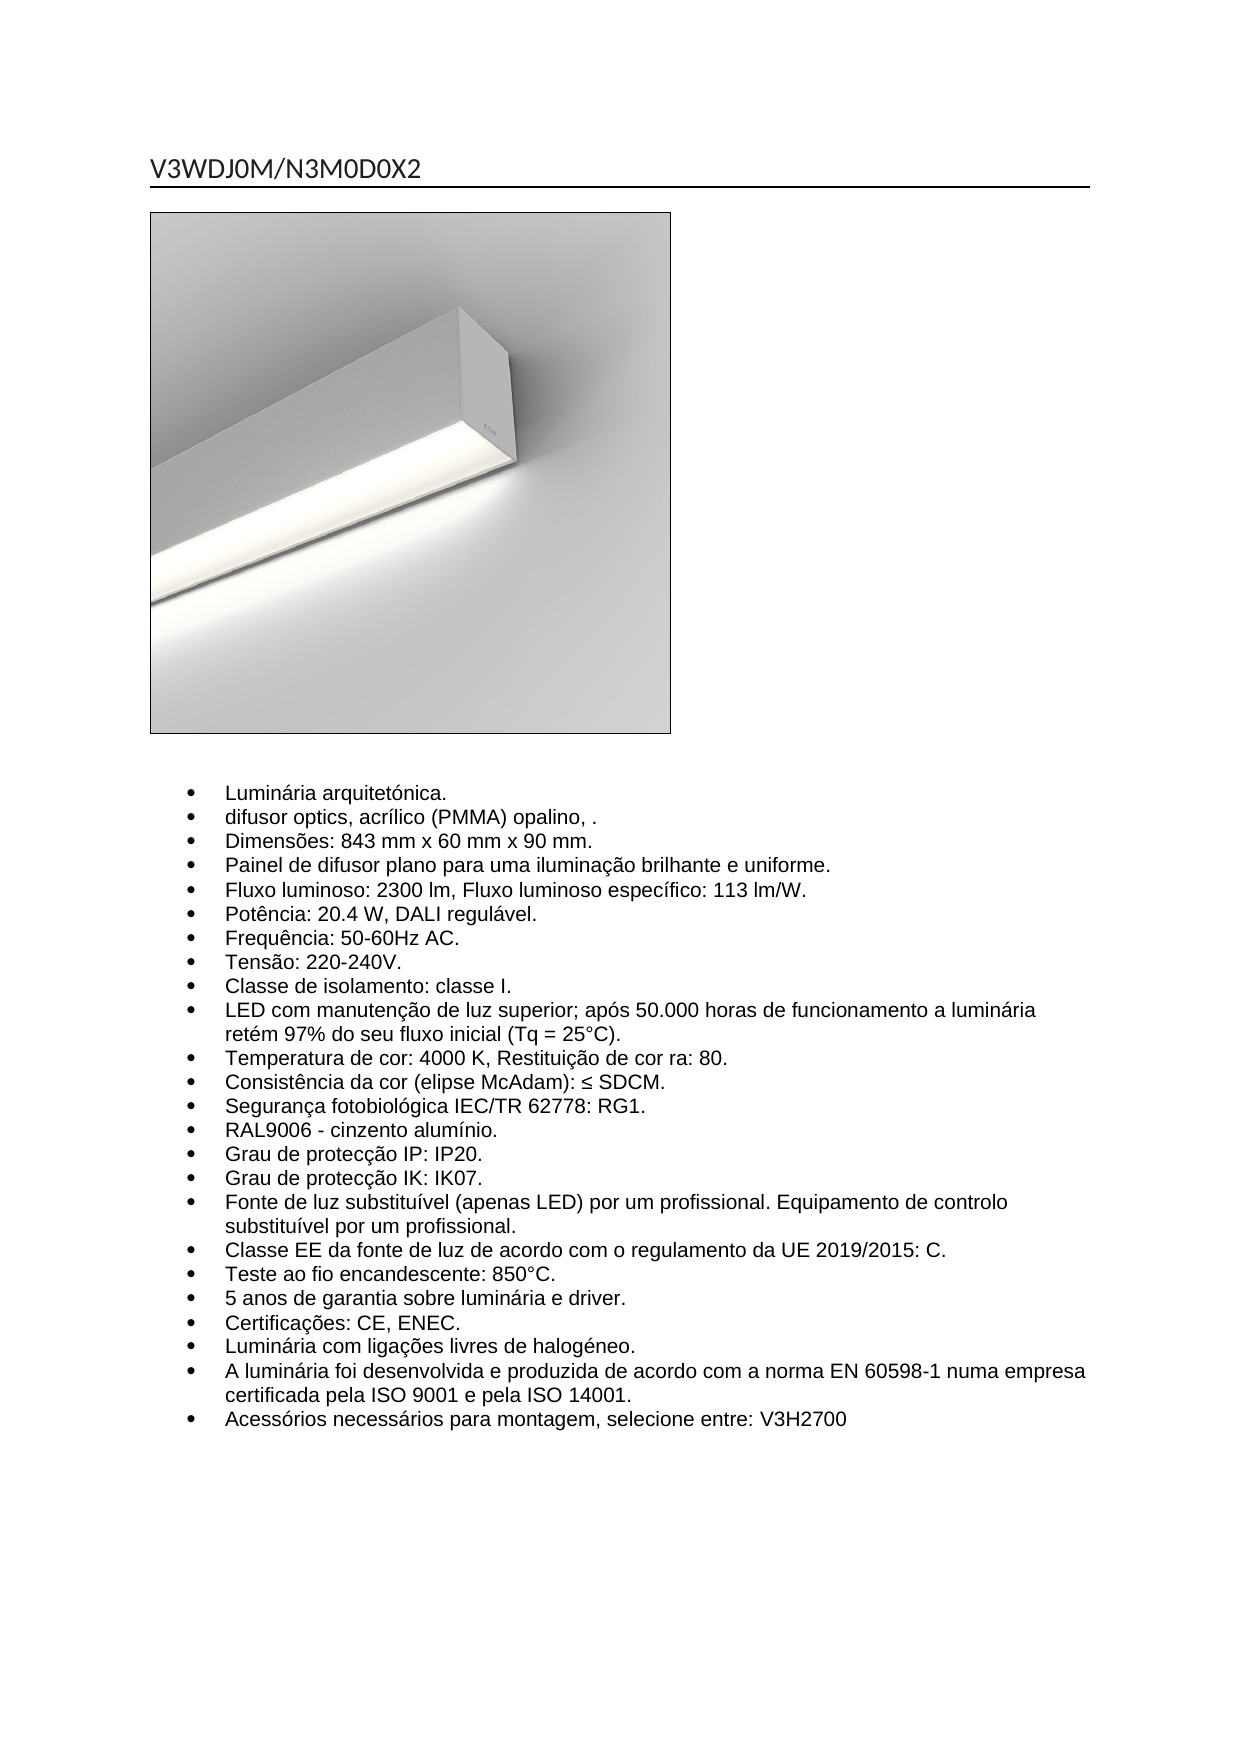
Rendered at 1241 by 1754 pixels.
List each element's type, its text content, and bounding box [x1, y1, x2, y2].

list Classe de isolamento: classe I. [187, 974, 1090, 998]
list Luminária com ligações livres de halogéneo. [187, 1334, 1090, 1358]
list RAL9006 - cinzento alumínio. [187, 1118, 1090, 1142]
list Tensão: 220-240V. [187, 949, 1090, 974]
list A luminária foi desenvolvida e produzida de acordo com a norma EN 60598-1 numa empresa certificada pela ISO 9001 e pela ISO 14001. [187, 1358, 1090, 1406]
list Fonte de luz substituível (apenas LED) por um profissional. Equipamento de controlo substituível por um profissional. [187, 1190, 1090, 1238]
list Segurança fotobiológica IEC/TR 62778: RG1. [187, 1094, 1090, 1118]
list Certificações: CE, ENEC. [187, 1310, 1090, 1334]
list Consistência da cor (elipse McAdam): ≤ SDCM. [187, 1070, 1090, 1094]
list Dimensões: 843 mm x 60 mm x 90 mm. [187, 829, 1090, 853]
list Fluxo luminoso: 2300 lm, Fluxo luminoso específico: 113 lm/W. [187, 877, 1090, 901]
list Potência: 20.4 W, DALI regulável. [187, 901, 1090, 926]
list Painel de difusor plano para uma iluminação brilhante e uniforme. [187, 853, 1090, 877]
list 5 anos de garantia sobre luminária e driver. [187, 1286, 1090, 1310]
list Grau de protecção IP: IP20. [187, 1142, 1090, 1166]
list Frequência: 50-60Hz AC. [187, 926, 1090, 949]
list Luminária arquitetónica. [187, 781, 1090, 805]
list Teste ao fio encandescente: 850°C. [187, 1262, 1090, 1286]
list Acessórios necessários para montagem, selecione entre: V3H2700 [187, 1406, 1090, 1431]
picture [151, 213, 670, 733]
list Grau de protecção IK: IK07. [187, 1166, 1090, 1190]
list Classe EE da fonte de luz de acordo com o regulamento da UE 2019/2015: C. [187, 1238, 1090, 1262]
list LED com manutenção de luz superior; após 50.000 horas de funcionamento a luminária retém 97% do seu fluxo inicial (Tq = 25°C). [187, 998, 1090, 1046]
list Temperatura de cor: 4000 K, Restituição de cor ra: 80. [187, 1046, 1090, 1070]
list difusor optics, acrílico (PMMA) opalino, . [187, 805, 1090, 829]
text V3WDJ0M/N3M0D0X2 [150, 150, 1090, 186]
